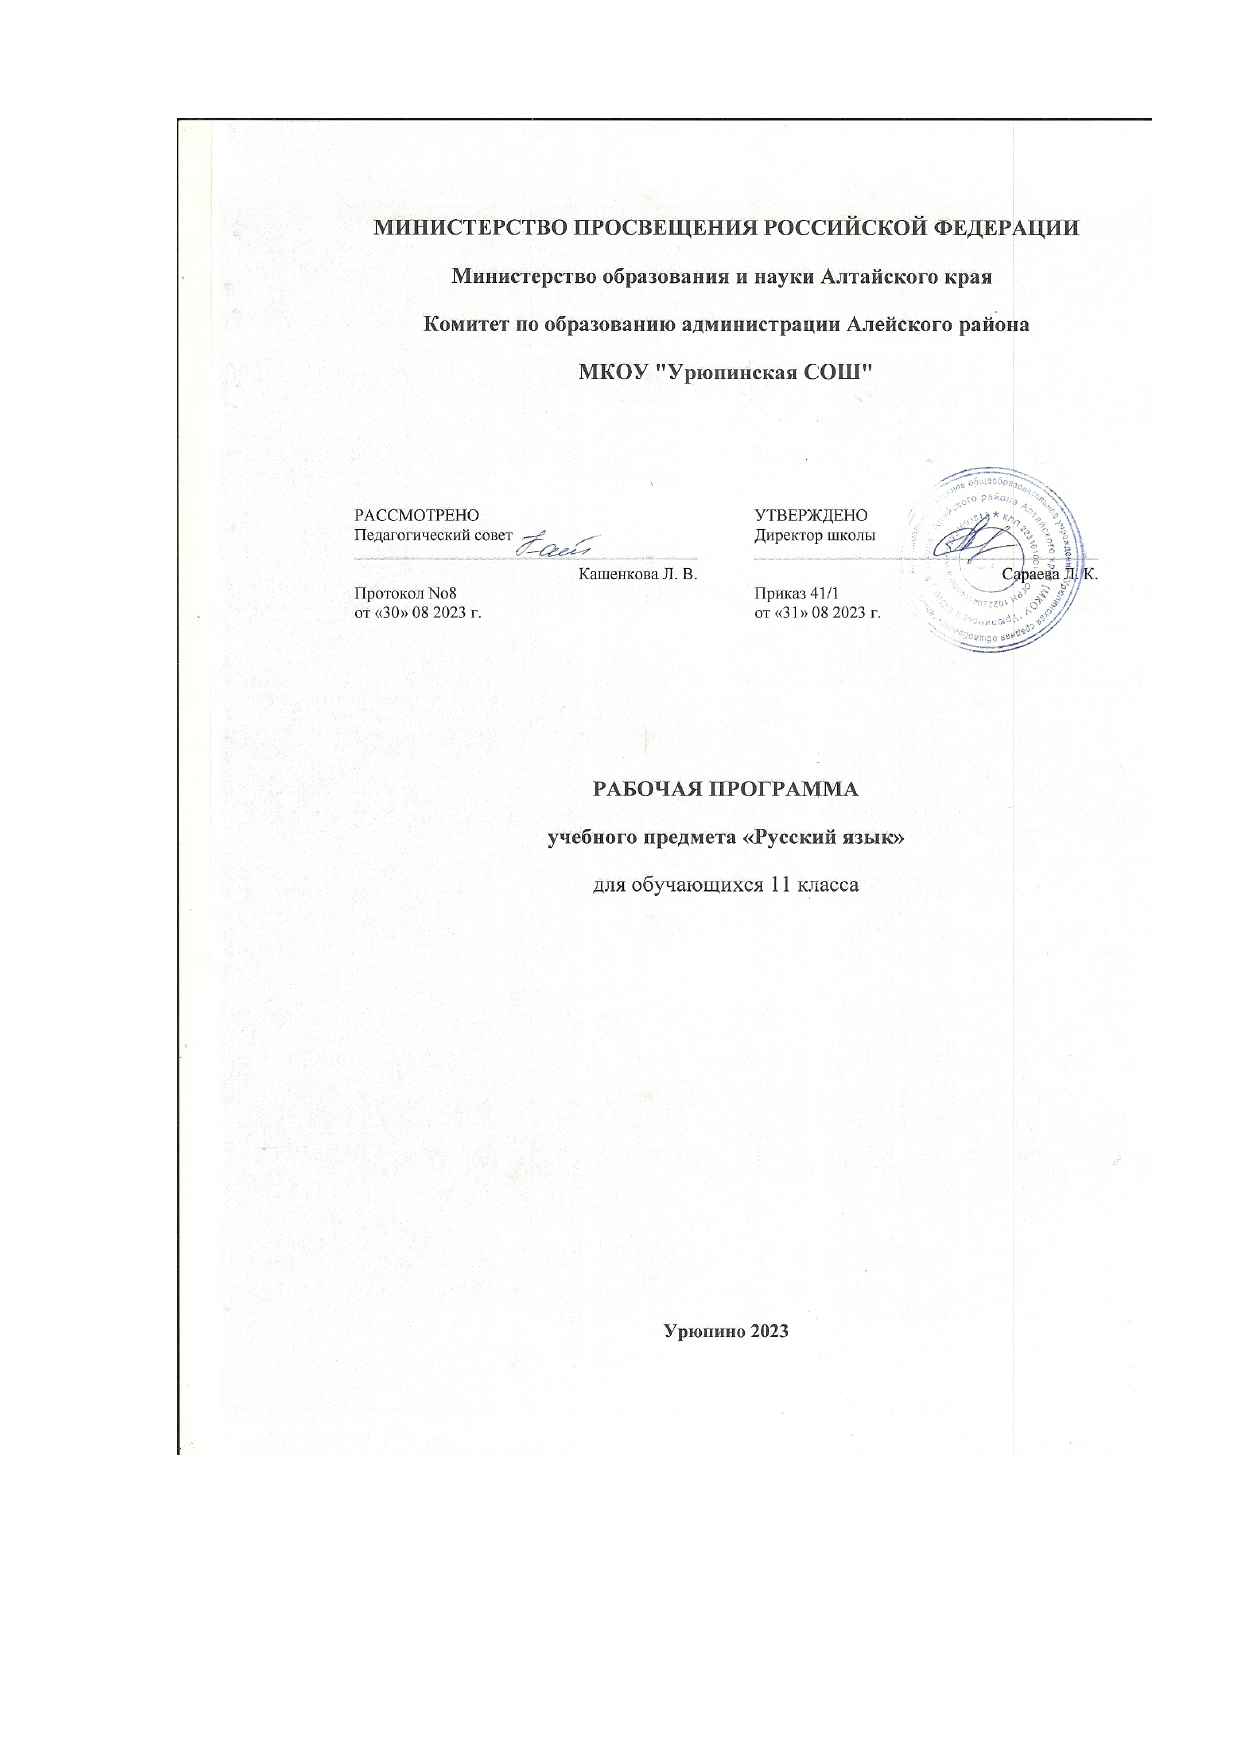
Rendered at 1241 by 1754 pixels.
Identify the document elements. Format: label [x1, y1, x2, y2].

picture [177, 118, 1152, 1455]
